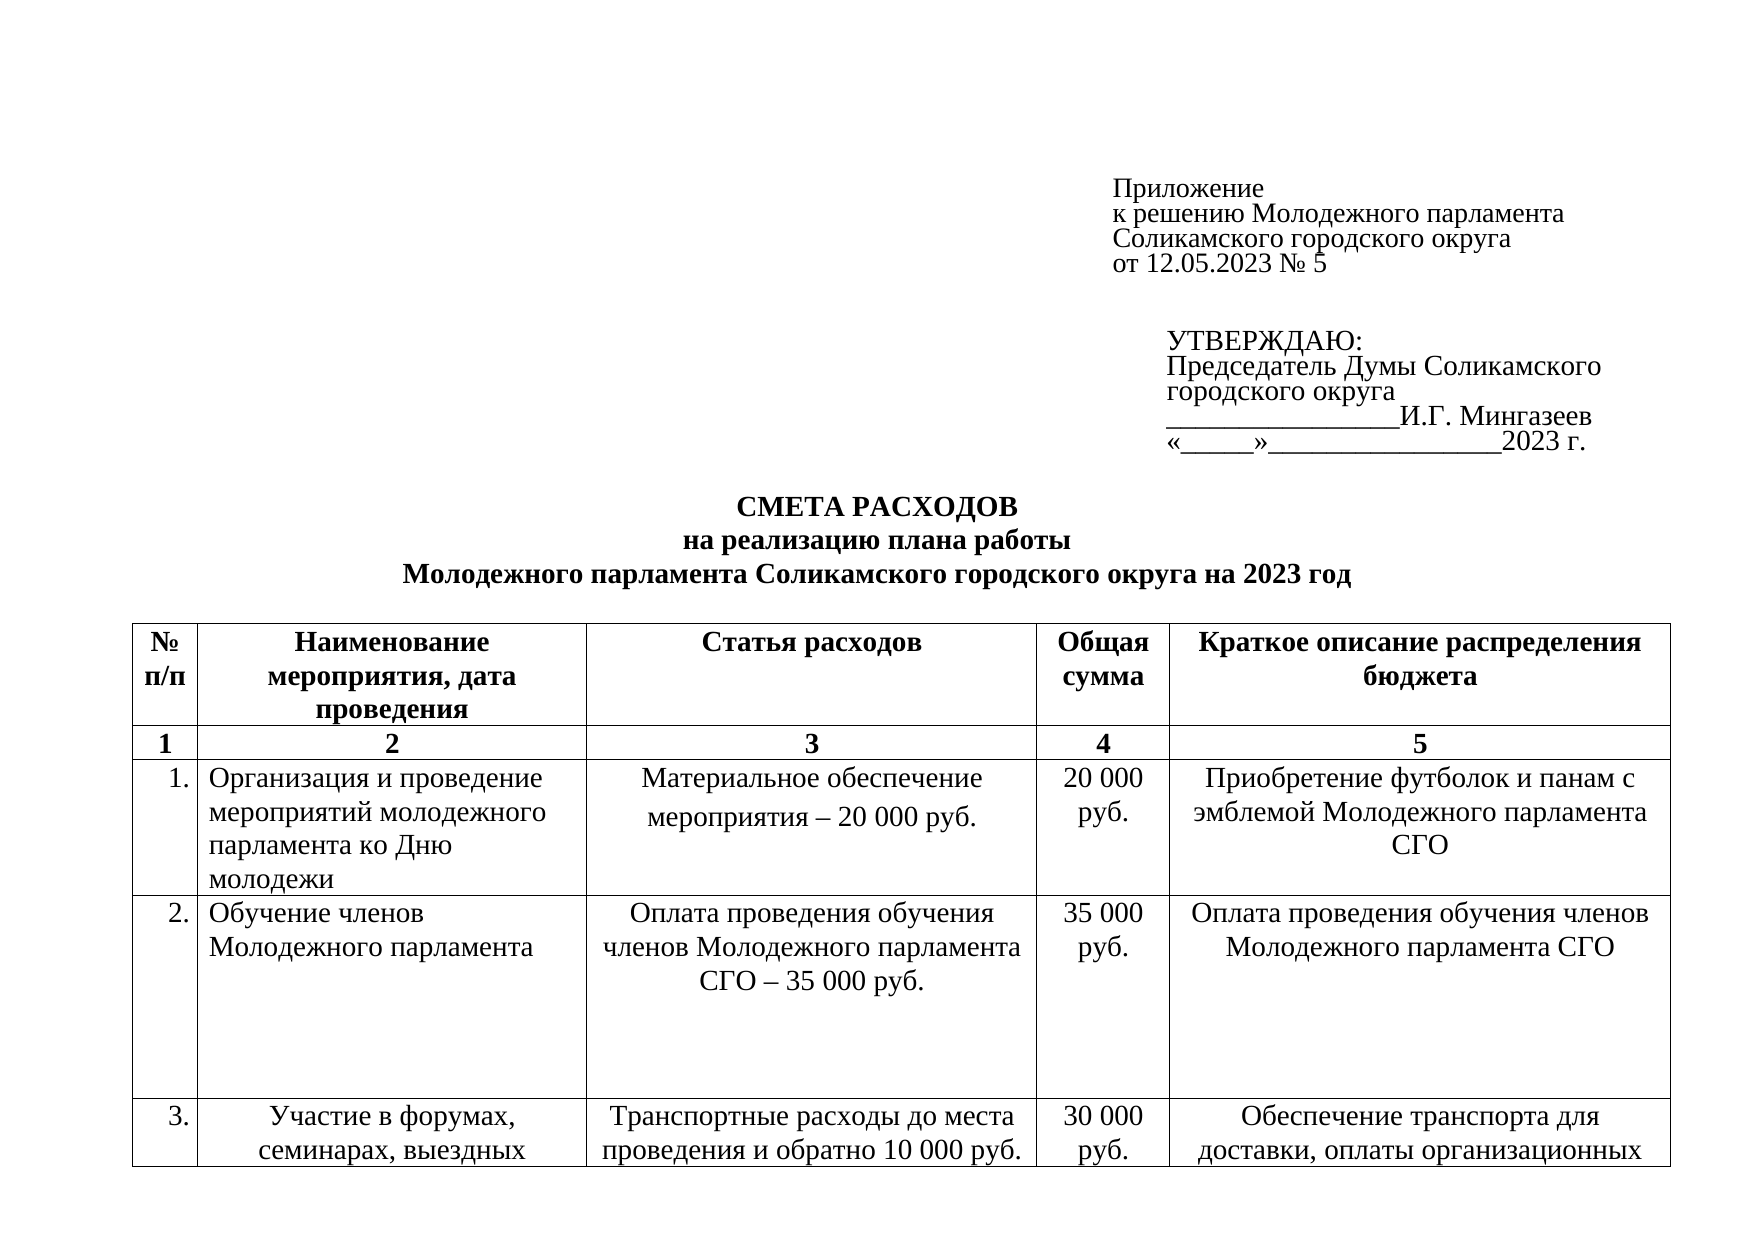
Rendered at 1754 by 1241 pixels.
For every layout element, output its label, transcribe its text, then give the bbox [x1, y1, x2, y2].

table_header Краткое описание распределения бюджета [1170, 624, 1670, 725]
table_cell Оплата проведения обучения членов Молодежного парламента СГО [1170, 896, 1670, 1097]
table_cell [587, 1099, 1036, 1166]
text «_____»________________2023 г. [1166, 430, 1636, 455]
text УТВЕРЖДАЮ: [1166, 330, 1636, 355]
table_header Общая сумма [1037, 624, 1169, 725]
text ________________И.Г. Мингазеев [1166, 405, 1636, 430]
table_cell 1 [133, 726, 197, 759]
table_cell [133, 896, 197, 1097]
table_cell Организация и проведение мероприятий молодежного парламента ко Дню молодежи [198, 760, 586, 894]
table_header Статья расходов [587, 624, 1036, 725]
text на реализацию плана работы [118, 522, 1636, 556]
text к решению Молодежного парламента [1112, 202, 1636, 227]
text от 12.05.2023 № 5 [1112, 252, 1636, 277]
text Приложение [1112, 177, 1636, 202]
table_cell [198, 1099, 586, 1166]
table_header № п/п [133, 624, 197, 725]
text СМЕТА РАСХОДОВ [118, 489, 1636, 522]
table_cell Оплата проведения обучения членов Молодежного парламента СГО – 35 000 руб. [587, 896, 1036, 1097]
table_cell [133, 1099, 197, 1166]
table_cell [1170, 1099, 1670, 1166]
text Молодежного парламента Соликамского городского округа на 2023 год [118, 556, 1636, 589]
table_cell Материальное обеспечение мероприятия – 20 000 руб. [587, 760, 1036, 894]
table_cell 30 000 руб. [1037, 1099, 1169, 1166]
table_header Наименование мероприятия, дата проведения [198, 624, 586, 725]
table_cell Приобретение футболок и панам с эмблемой Молодежного парламента СГО [1170, 760, 1670, 894]
table_cell 4 [1037, 726, 1169, 759]
table_cell Обучение членов Молодежного парламента [198, 896, 586, 1097]
table_cell [133, 760, 197, 894]
table_cell 5 [1170, 726, 1670, 759]
table_cell 3 [587, 726, 1036, 759]
table_cell 35 000 руб. [1037, 896, 1169, 1097]
table_cell 2 [198, 726, 586, 759]
table_cell 20 000 руб. [1037, 760, 1169, 894]
text Соликамского городского округа [1112, 227, 1636, 252]
text Председатель Думы Соликамского городского округа [1166, 355, 1636, 405]
